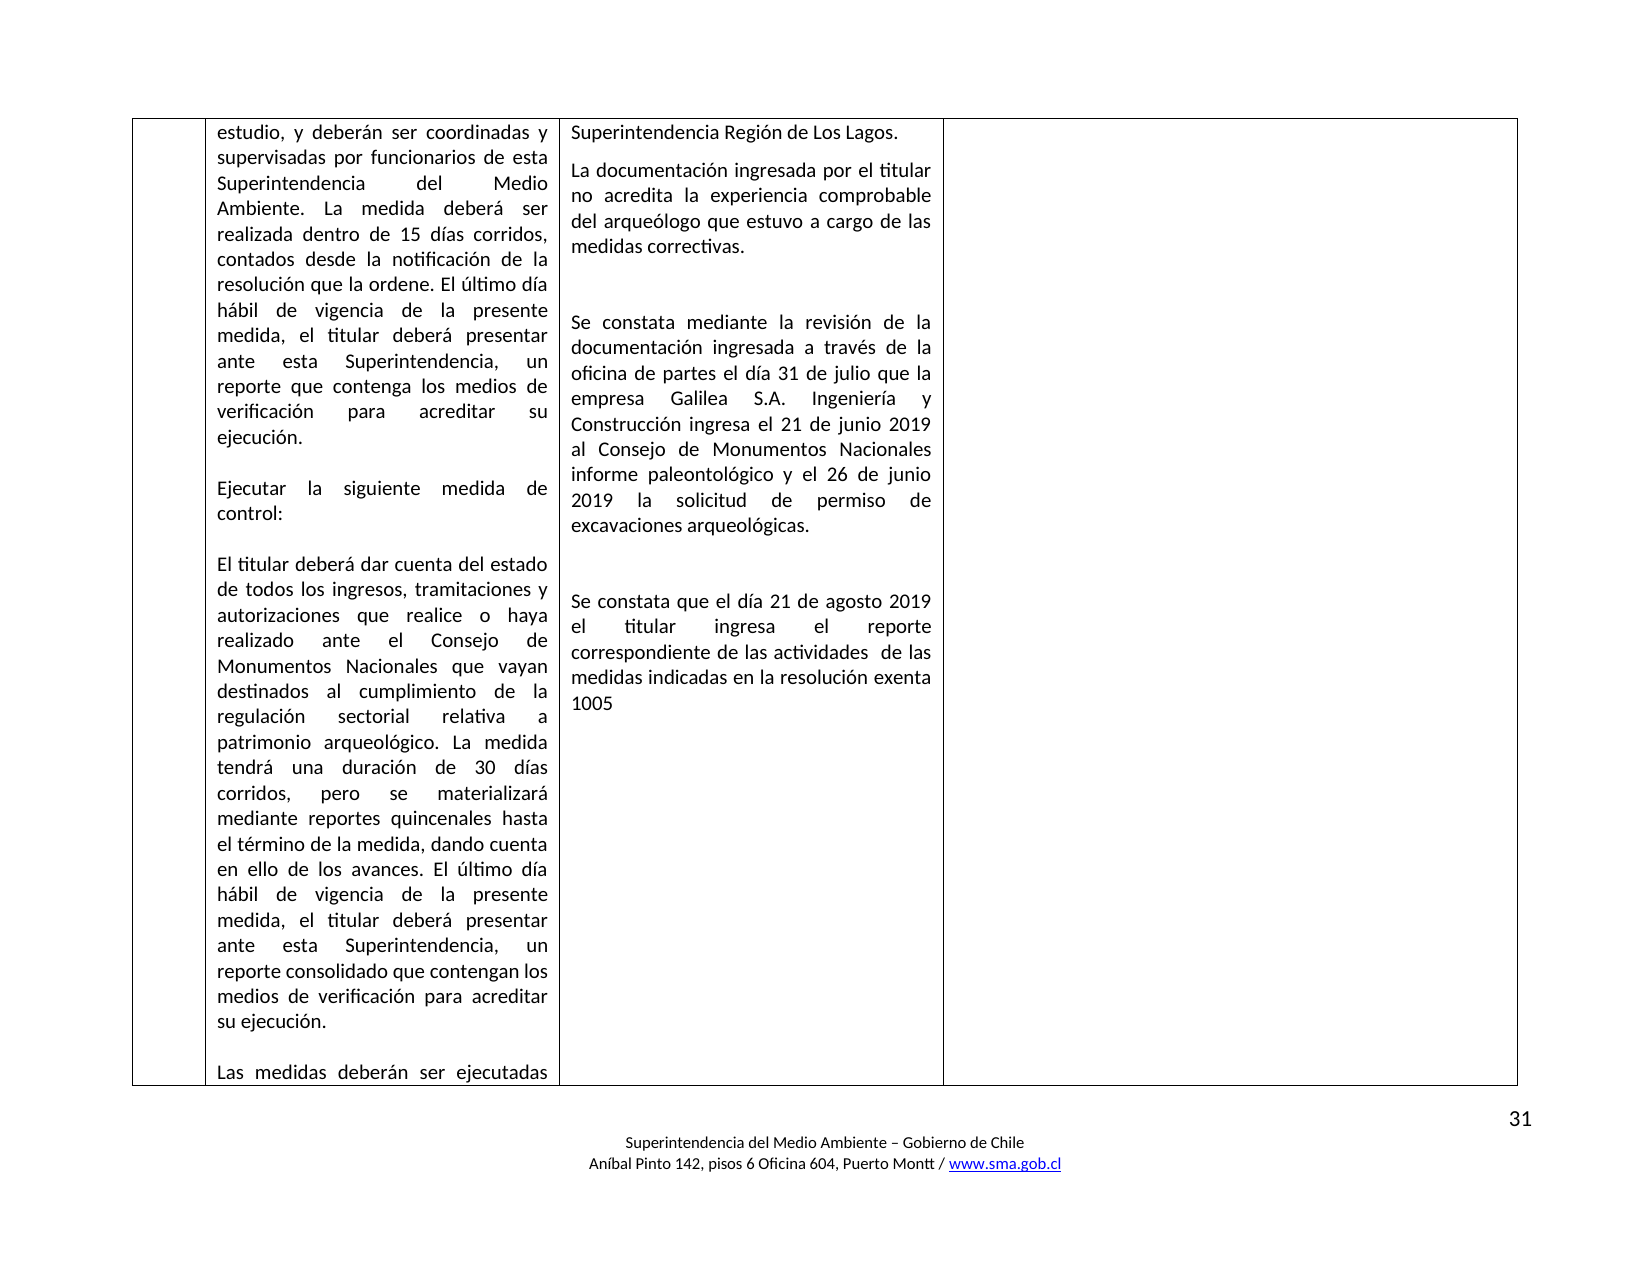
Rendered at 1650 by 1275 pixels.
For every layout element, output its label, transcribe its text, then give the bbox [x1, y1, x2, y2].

table_cell 3 [133, 119, 205, 1085]
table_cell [944, 119, 1517, 1085]
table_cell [560, 119, 943, 1085]
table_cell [206, 119, 559, 1085]
